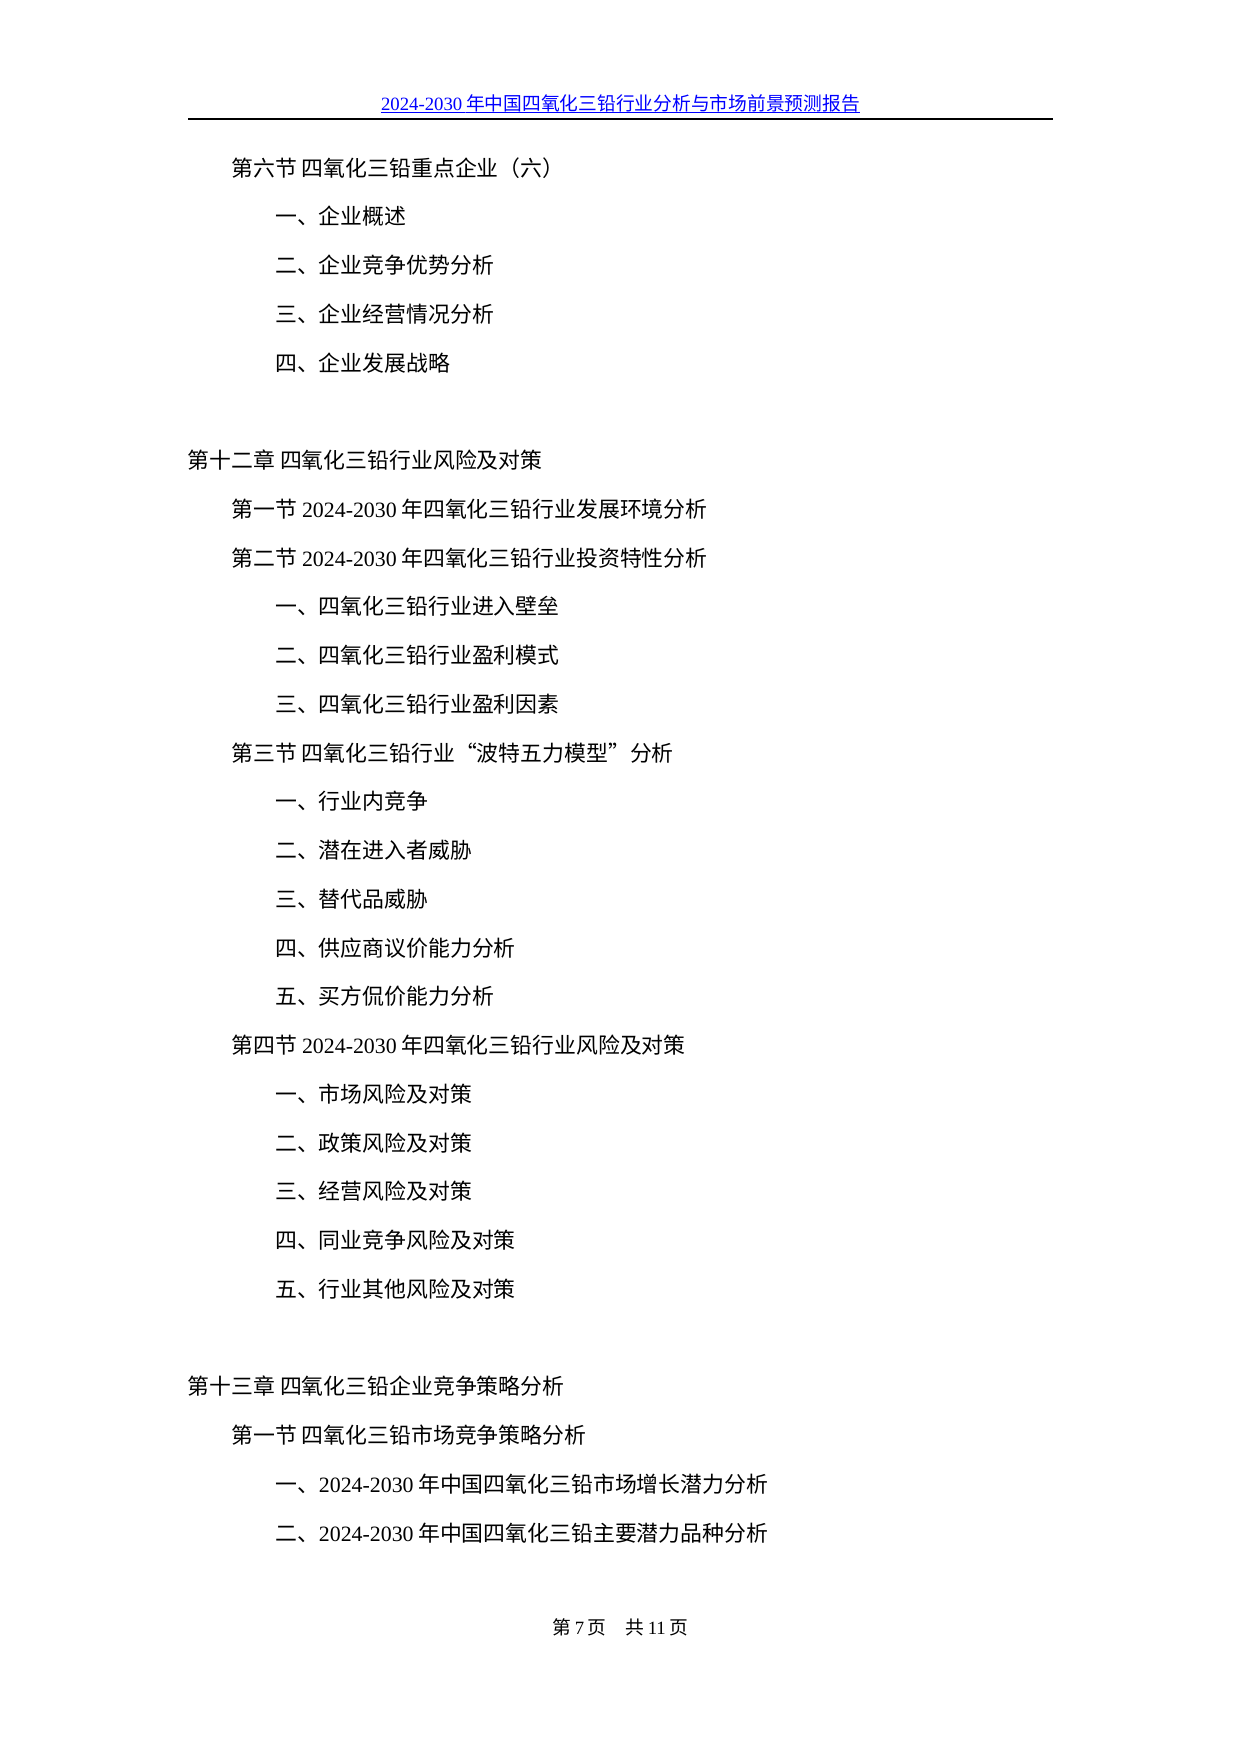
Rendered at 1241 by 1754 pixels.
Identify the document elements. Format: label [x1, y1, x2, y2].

text [187, 150, 1053, 1548]
